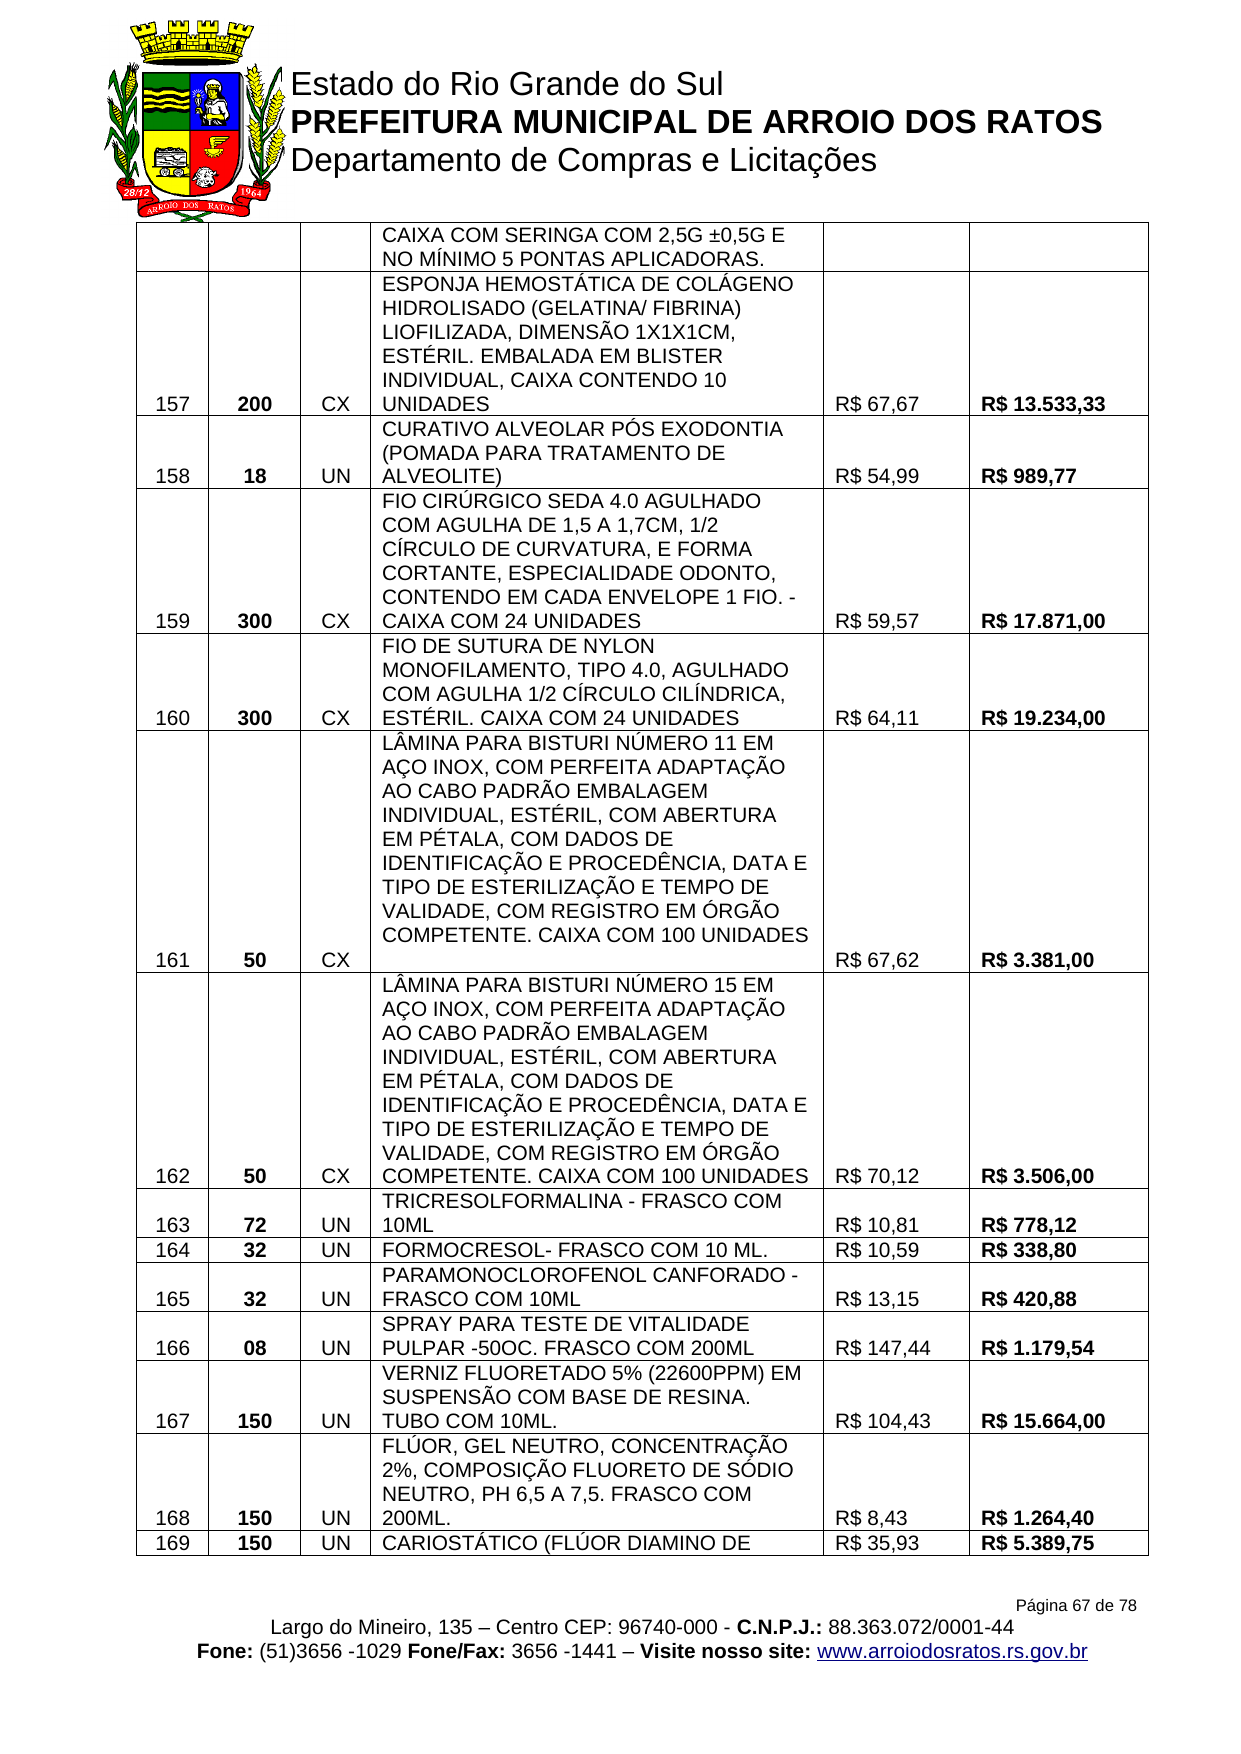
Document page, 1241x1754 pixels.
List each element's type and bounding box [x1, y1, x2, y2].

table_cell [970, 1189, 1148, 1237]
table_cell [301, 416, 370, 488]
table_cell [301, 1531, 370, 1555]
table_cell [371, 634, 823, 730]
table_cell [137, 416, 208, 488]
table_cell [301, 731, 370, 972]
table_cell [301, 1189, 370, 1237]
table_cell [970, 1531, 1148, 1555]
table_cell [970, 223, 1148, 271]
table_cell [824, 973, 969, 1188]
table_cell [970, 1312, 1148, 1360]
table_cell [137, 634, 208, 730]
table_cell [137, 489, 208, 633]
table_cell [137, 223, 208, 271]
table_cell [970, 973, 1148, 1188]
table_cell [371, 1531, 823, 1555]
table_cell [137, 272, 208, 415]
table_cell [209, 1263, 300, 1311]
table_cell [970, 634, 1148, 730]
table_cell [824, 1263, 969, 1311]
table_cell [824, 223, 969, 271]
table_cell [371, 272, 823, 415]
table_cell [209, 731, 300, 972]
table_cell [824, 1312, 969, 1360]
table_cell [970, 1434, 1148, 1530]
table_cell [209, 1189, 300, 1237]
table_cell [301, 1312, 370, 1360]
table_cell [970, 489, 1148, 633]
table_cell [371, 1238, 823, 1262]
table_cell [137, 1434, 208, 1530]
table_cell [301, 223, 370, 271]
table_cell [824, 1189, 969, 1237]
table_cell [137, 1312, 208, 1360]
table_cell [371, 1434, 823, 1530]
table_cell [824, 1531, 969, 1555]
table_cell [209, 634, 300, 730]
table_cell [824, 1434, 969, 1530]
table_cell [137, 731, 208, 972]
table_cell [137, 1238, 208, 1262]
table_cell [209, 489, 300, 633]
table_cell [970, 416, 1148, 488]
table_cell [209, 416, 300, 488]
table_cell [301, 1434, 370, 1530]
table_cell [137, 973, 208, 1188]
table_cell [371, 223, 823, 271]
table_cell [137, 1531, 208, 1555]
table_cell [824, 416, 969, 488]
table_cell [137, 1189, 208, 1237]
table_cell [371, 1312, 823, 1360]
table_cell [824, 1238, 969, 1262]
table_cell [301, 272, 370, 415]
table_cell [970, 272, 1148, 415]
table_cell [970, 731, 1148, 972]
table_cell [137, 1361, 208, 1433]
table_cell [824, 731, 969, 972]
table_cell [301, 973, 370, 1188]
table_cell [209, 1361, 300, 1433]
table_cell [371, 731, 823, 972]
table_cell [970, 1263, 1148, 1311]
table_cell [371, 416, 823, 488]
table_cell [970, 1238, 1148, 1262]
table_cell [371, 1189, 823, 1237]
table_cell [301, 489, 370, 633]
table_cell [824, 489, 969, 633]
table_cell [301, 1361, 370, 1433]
picture [101, 18, 295, 225]
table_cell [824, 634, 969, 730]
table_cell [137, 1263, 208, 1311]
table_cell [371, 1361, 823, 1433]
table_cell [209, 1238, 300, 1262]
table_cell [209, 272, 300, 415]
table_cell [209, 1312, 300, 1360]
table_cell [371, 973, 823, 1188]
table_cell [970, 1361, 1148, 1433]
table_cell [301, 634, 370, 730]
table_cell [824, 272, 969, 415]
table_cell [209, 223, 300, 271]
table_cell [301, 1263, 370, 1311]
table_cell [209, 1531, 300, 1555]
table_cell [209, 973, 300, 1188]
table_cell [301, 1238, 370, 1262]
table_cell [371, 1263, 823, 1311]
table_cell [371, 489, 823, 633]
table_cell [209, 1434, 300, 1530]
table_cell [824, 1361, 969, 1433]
